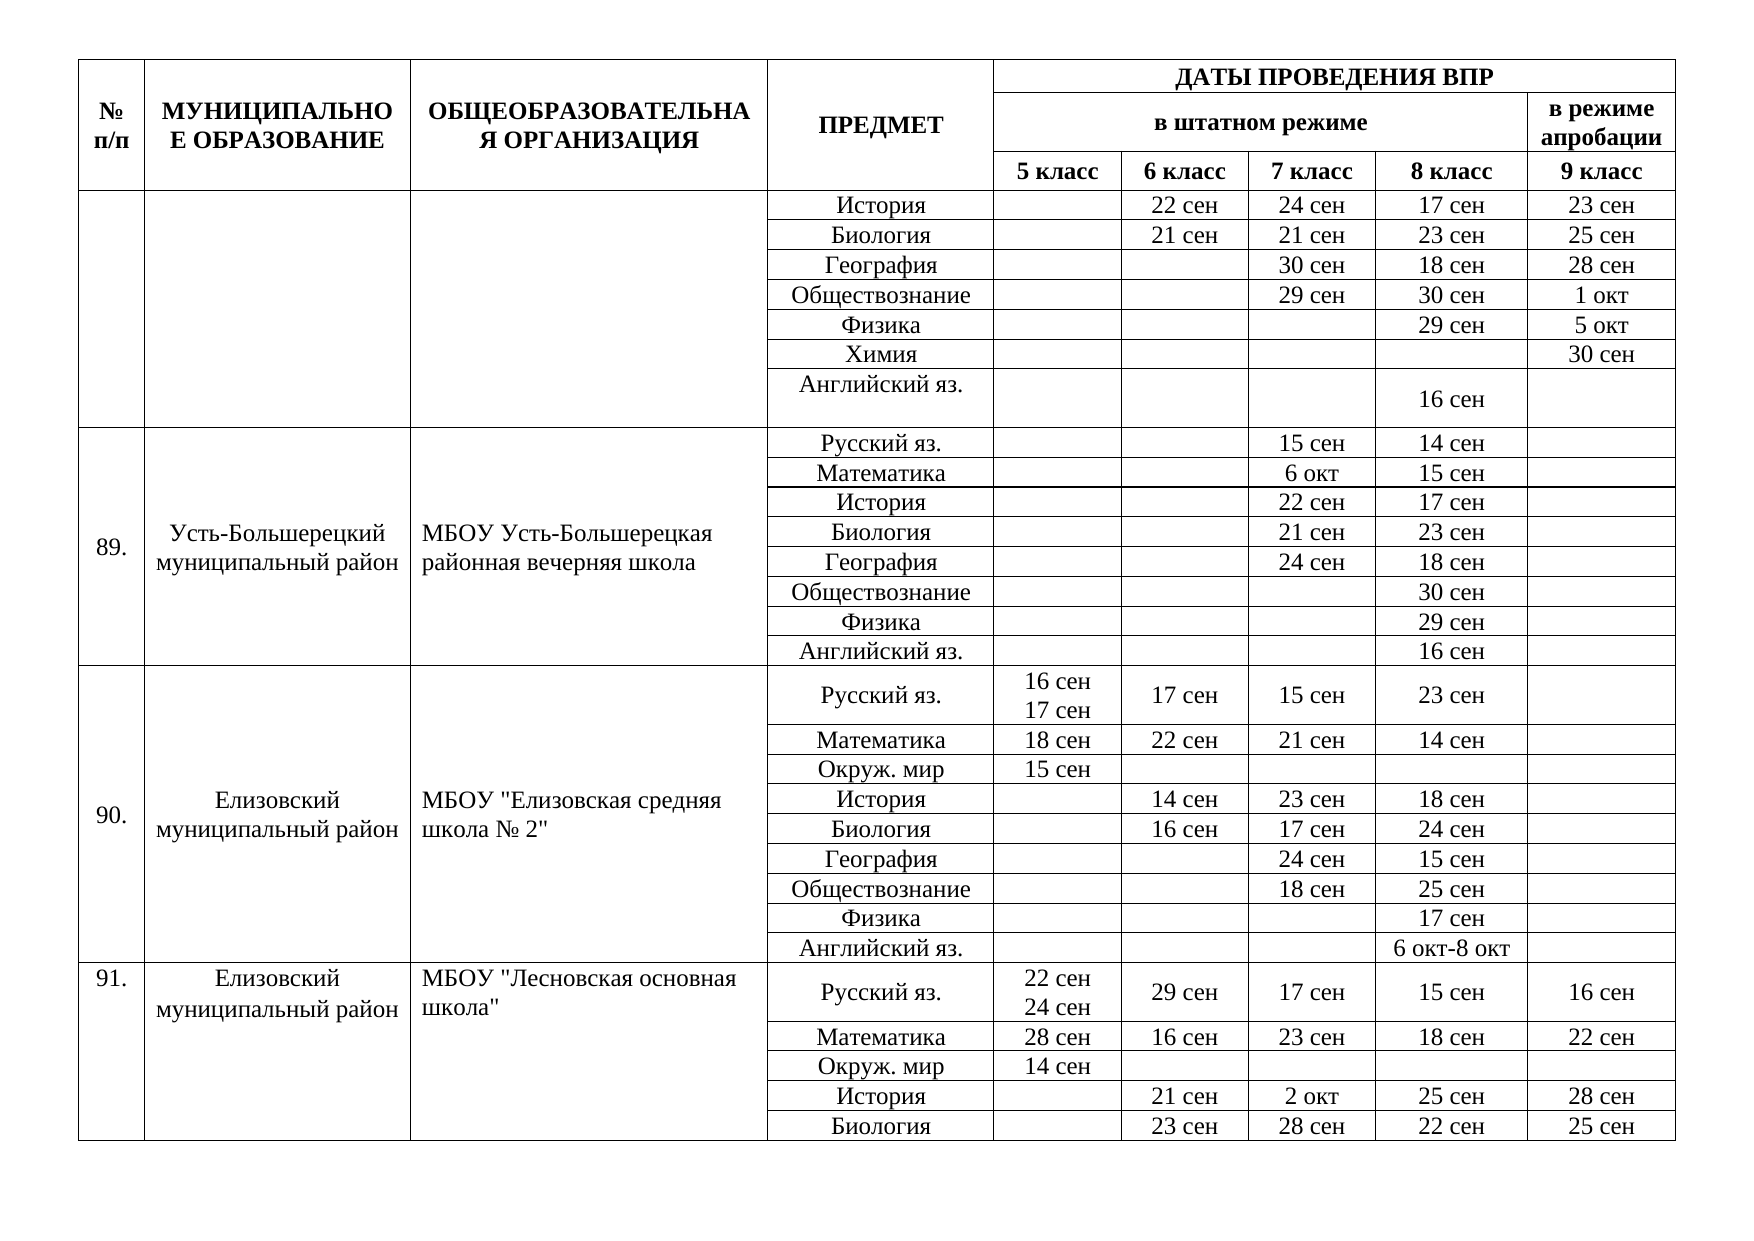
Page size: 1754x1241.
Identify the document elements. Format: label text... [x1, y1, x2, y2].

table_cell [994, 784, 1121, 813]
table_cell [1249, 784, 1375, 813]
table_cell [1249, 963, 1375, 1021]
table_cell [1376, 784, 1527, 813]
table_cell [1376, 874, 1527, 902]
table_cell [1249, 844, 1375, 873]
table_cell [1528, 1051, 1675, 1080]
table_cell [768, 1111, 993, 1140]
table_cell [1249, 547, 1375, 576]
table_header ПРЕДМЕТ [768, 60, 993, 189]
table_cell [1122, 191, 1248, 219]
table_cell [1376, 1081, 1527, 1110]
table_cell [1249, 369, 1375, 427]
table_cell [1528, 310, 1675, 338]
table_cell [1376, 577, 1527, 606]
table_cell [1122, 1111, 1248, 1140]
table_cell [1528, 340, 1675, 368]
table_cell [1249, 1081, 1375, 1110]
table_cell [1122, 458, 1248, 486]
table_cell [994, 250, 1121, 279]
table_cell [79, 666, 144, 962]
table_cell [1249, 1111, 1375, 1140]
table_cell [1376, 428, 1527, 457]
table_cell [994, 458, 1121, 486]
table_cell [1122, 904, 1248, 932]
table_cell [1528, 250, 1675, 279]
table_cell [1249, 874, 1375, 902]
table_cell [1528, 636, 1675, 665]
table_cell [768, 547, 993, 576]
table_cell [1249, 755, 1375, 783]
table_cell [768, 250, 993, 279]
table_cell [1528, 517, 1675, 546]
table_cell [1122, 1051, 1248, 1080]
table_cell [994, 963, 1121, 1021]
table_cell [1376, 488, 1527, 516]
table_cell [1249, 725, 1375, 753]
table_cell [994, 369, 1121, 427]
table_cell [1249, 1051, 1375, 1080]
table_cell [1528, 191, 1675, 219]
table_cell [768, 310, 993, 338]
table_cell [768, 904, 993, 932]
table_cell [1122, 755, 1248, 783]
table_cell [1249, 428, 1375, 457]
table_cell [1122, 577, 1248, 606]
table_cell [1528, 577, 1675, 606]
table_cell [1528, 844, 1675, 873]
table_header ОБЩЕОБРАЗОВАТЕЛЬНАЯ ОРГАНИЗАЦИЯ [411, 60, 767, 189]
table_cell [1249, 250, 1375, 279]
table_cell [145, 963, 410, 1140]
table_cell 7 класс [1249, 152, 1375, 189]
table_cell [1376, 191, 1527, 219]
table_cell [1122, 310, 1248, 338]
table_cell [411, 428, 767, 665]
table_cell в режиме апробации [1528, 93, 1675, 151]
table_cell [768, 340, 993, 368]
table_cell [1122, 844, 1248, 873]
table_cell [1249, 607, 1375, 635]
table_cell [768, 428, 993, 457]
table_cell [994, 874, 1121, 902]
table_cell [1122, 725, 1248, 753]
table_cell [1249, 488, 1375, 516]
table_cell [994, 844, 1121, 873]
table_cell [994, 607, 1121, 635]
table_header № п/п [79, 60, 144, 189]
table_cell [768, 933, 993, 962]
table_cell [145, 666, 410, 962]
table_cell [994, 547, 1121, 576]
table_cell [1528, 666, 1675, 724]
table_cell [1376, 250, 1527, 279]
table_cell 9 класс [1528, 152, 1675, 189]
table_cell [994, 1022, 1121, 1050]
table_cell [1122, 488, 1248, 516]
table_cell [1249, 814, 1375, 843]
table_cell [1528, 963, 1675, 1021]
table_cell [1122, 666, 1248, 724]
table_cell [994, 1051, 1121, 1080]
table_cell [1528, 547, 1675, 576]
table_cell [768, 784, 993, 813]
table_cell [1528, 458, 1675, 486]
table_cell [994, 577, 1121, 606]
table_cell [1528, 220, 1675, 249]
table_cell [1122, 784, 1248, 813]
table_cell 8 класс [1376, 152, 1527, 189]
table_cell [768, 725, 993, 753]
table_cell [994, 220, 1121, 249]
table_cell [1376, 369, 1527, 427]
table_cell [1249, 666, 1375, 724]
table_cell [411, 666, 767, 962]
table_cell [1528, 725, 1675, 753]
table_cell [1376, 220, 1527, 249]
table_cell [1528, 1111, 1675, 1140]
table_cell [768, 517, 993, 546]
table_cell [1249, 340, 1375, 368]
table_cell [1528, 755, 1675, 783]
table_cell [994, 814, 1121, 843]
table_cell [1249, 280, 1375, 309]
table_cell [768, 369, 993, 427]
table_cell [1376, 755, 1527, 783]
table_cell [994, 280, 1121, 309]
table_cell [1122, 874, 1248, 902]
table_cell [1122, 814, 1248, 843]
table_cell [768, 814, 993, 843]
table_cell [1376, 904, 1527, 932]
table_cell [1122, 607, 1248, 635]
table_header ДАТЫ ПРОВЕДЕНИЯ ВПР [994, 60, 1675, 92]
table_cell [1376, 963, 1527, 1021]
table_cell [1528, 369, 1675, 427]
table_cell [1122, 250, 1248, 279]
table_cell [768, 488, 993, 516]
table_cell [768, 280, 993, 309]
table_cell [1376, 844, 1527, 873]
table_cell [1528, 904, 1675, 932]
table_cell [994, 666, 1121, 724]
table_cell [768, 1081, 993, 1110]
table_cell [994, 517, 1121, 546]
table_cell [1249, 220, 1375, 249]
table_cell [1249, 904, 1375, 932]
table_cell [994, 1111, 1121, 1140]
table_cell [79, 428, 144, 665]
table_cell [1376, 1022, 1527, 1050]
table_cell в штатном режиме [994, 93, 1527, 151]
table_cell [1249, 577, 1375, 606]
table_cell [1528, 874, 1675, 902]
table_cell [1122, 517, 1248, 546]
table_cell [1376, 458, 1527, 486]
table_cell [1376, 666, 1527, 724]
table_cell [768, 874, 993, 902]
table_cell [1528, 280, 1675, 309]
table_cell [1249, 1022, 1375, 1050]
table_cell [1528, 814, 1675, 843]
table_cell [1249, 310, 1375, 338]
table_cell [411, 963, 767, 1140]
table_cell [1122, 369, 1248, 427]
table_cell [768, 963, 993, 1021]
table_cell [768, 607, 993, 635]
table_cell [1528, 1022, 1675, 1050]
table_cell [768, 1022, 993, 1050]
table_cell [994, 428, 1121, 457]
table_cell 5 класс [994, 152, 1121, 189]
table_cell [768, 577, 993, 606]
table_cell 6 класс [1122, 152, 1248, 189]
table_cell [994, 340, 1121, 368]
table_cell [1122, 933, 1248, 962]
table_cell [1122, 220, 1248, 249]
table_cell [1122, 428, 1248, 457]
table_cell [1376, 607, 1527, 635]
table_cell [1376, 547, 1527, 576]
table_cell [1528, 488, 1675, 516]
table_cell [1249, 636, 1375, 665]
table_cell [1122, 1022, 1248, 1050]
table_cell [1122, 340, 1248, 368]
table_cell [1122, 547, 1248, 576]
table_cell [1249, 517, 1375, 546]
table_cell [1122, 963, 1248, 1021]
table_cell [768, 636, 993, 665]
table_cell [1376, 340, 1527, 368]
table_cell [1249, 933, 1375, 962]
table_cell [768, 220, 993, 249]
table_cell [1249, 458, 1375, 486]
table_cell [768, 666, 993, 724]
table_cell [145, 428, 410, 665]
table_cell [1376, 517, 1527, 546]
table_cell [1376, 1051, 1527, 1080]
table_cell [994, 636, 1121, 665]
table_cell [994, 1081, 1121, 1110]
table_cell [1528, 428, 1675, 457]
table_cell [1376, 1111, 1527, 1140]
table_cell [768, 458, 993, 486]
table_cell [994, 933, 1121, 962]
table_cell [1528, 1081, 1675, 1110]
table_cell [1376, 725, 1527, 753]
table_header МУНИЦИПАЛЬНОЕ ОБРАЗОВАНИЕ [145, 60, 410, 189]
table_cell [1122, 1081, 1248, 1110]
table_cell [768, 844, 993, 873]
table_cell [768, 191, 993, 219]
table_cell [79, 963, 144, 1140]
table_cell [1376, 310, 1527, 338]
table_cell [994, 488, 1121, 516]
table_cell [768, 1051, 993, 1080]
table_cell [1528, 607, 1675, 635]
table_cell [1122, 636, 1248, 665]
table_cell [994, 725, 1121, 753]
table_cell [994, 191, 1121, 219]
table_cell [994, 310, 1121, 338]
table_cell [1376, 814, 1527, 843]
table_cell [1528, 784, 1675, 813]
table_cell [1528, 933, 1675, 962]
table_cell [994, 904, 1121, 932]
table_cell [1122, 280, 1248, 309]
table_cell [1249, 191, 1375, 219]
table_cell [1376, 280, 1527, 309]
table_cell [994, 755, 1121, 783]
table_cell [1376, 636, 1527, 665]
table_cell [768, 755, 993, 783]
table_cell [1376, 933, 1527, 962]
